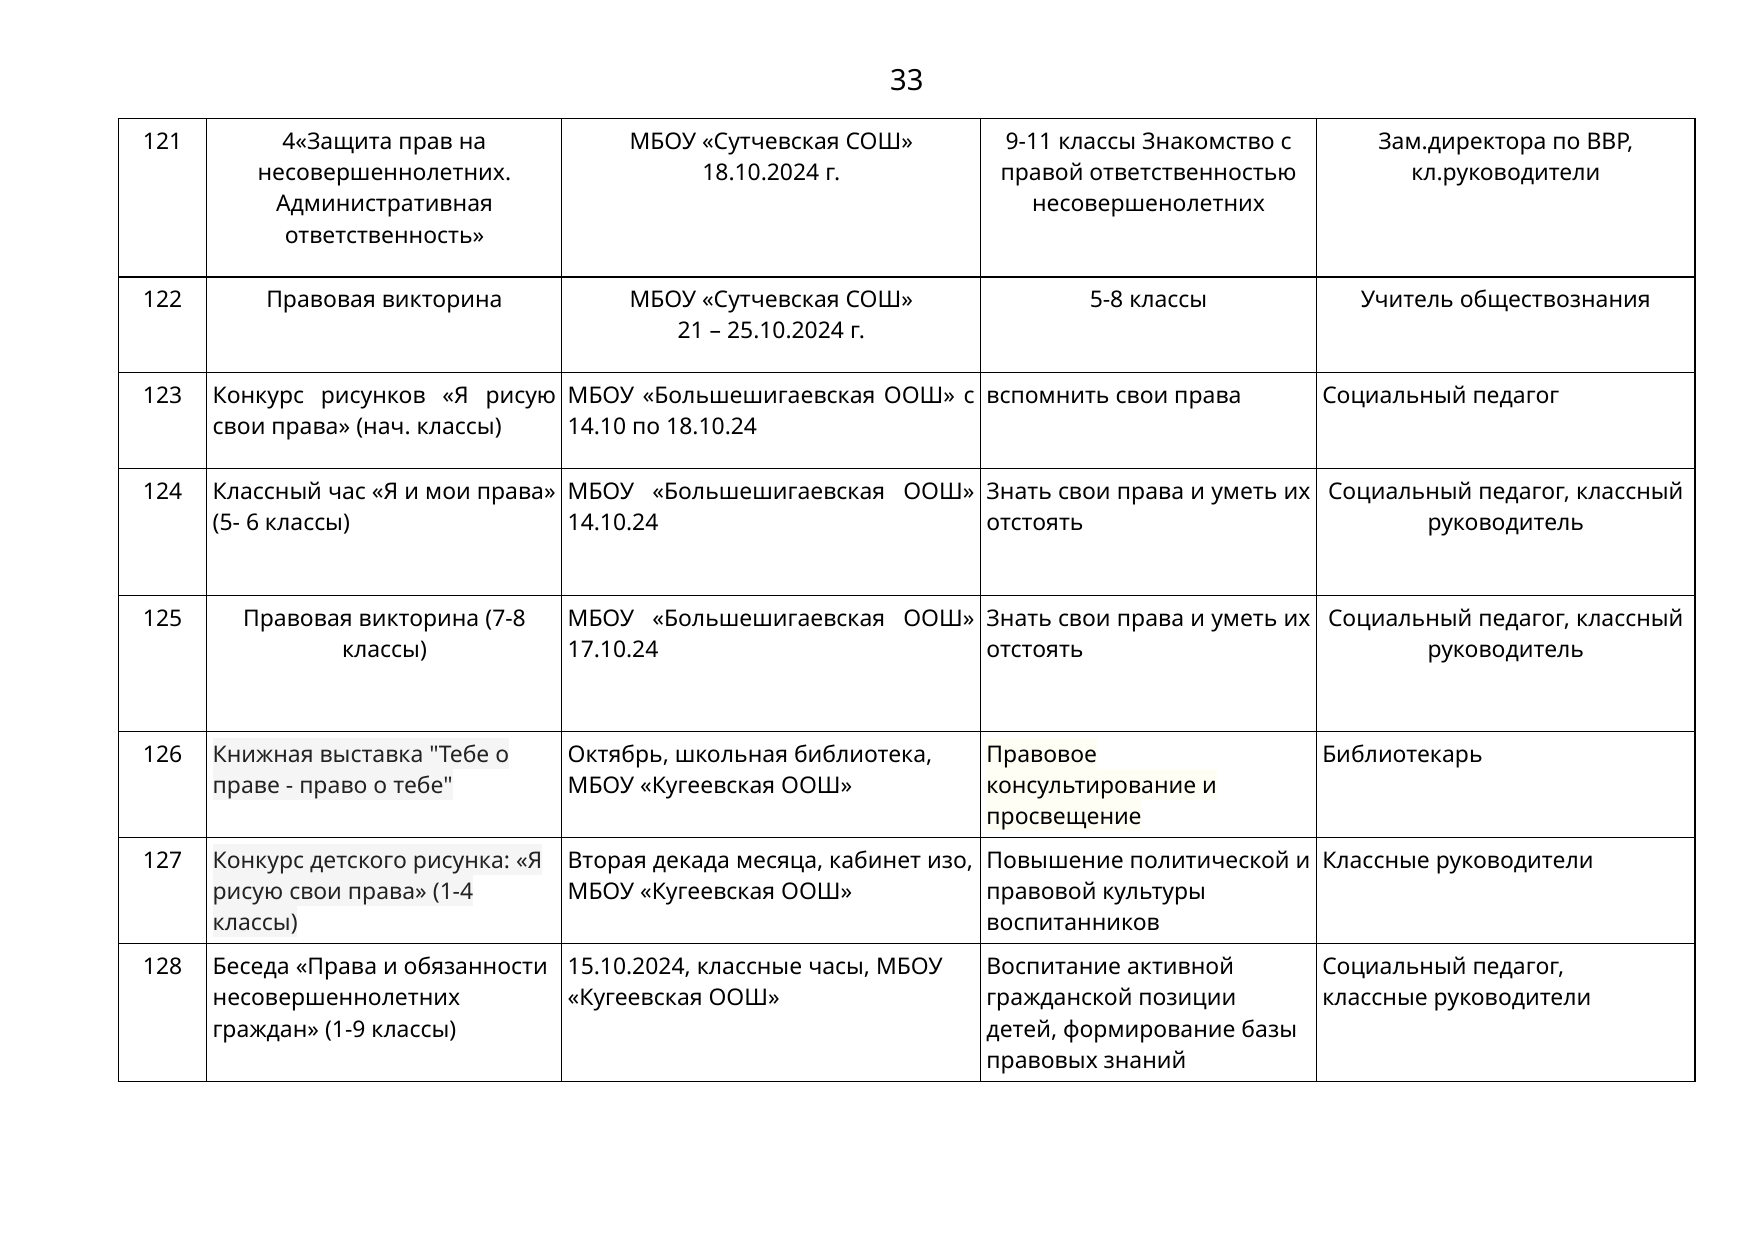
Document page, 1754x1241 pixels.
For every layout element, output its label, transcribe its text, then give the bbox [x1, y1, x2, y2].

table_cell МБОУ «Большешигаевская ООШ» 14.10.24 [562, 469, 980, 595]
table_cell Классный час «Я и мои права» (5- 6 классы) [207, 469, 561, 595]
table_cell Знать свои права и уметь их отстоять [981, 596, 1316, 731]
table_cell Вторая декада месяца, кабинет изо, МБОУ «Кугеевская ООШ» [562, 838, 980, 943]
table_cell 123 [119, 373, 206, 468]
table_cell Октябрь, школьная библиотека, МБОУ «Кугеевская ООШ» [562, 732, 980, 837]
table_cell 128 [119, 944, 206, 1081]
table_cell Библиотекарь [1317, 732, 1694, 837]
table_cell Правовая викторина (7-8 классы) [207, 596, 561, 731]
table_cell 124 [119, 469, 206, 595]
table_cell Конкурс детского рисунка: «Я рисую свои права» (1-4 классы) [207, 838, 561, 943]
table_cell Социальный педагог, классный руководитель [1317, 469, 1694, 595]
table_cell Знать свои права и уметь их отстоять [981, 469, 1316, 595]
table_cell 4«Защита прав на несовершеннолетних. Административная ответственность» [207, 119, 561, 276]
table_cell Книжная выставка "Тебе о праве - право о тебе" [207, 732, 561, 837]
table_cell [1317, 119, 1694, 276]
table_cell Беседа «Права и обязанности несовершеннолетних граждан» (1-9 классы) [207, 944, 561, 1081]
table_cell Социальный педагог [1317, 373, 1694, 468]
table_cell Конкурс рисунков «Я рисую свои права» (нач. классы) [207, 373, 561, 468]
table_cell 15.10.2024, классные часы, МБОУ «Кугеевская ООШ» [562, 944, 980, 1081]
table_cell Классные руководители [1317, 838, 1694, 943]
table_cell МБОУ «Большешигаевская ООШ» с 14.10 по 18.10.24 [562, 373, 980, 468]
table_cell Учитель обществознания [1317, 278, 1694, 372]
table_cell Социальный педагог, классные руководители [1317, 944, 1694, 1081]
table_cell 125 [119, 596, 206, 731]
table_cell 5-8 классы [981, 278, 1316, 372]
table_cell 121 [119, 119, 206, 276]
table_cell Правовое консультирование и просвещение [981, 732, 1316, 837]
table_cell Повышение политической и правовой культуры воспитанников [981, 838, 1316, 943]
table_cell 127 [119, 838, 206, 943]
table_cell 126 [119, 732, 206, 837]
table_cell Воспитание активной гражданской позиции детей, формирование базы правовых знаний [981, 944, 1316, 1081]
table_cell Правовая викторина [207, 278, 561, 372]
table_cell вспомнить свои права [981, 373, 1316, 468]
table_cell МБОУ «Сутчевская СОШ» 21 – 25.10.2024 г. [562, 278, 980, 372]
table_cell МБОУ «Большешигаевская ООШ» 17.10.24 [562, 596, 980, 731]
table_cell 122 [119, 278, 206, 372]
table_cell Социальный педагог, классный руководитель [1317, 596, 1694, 731]
table_cell МБОУ «Сутчевская СОШ» 18.10.2024 г. [562, 119, 980, 276]
table_cell 9-11 классы Знакомство с правой ответственностью несовершенолетних [981, 119, 1316, 276]
